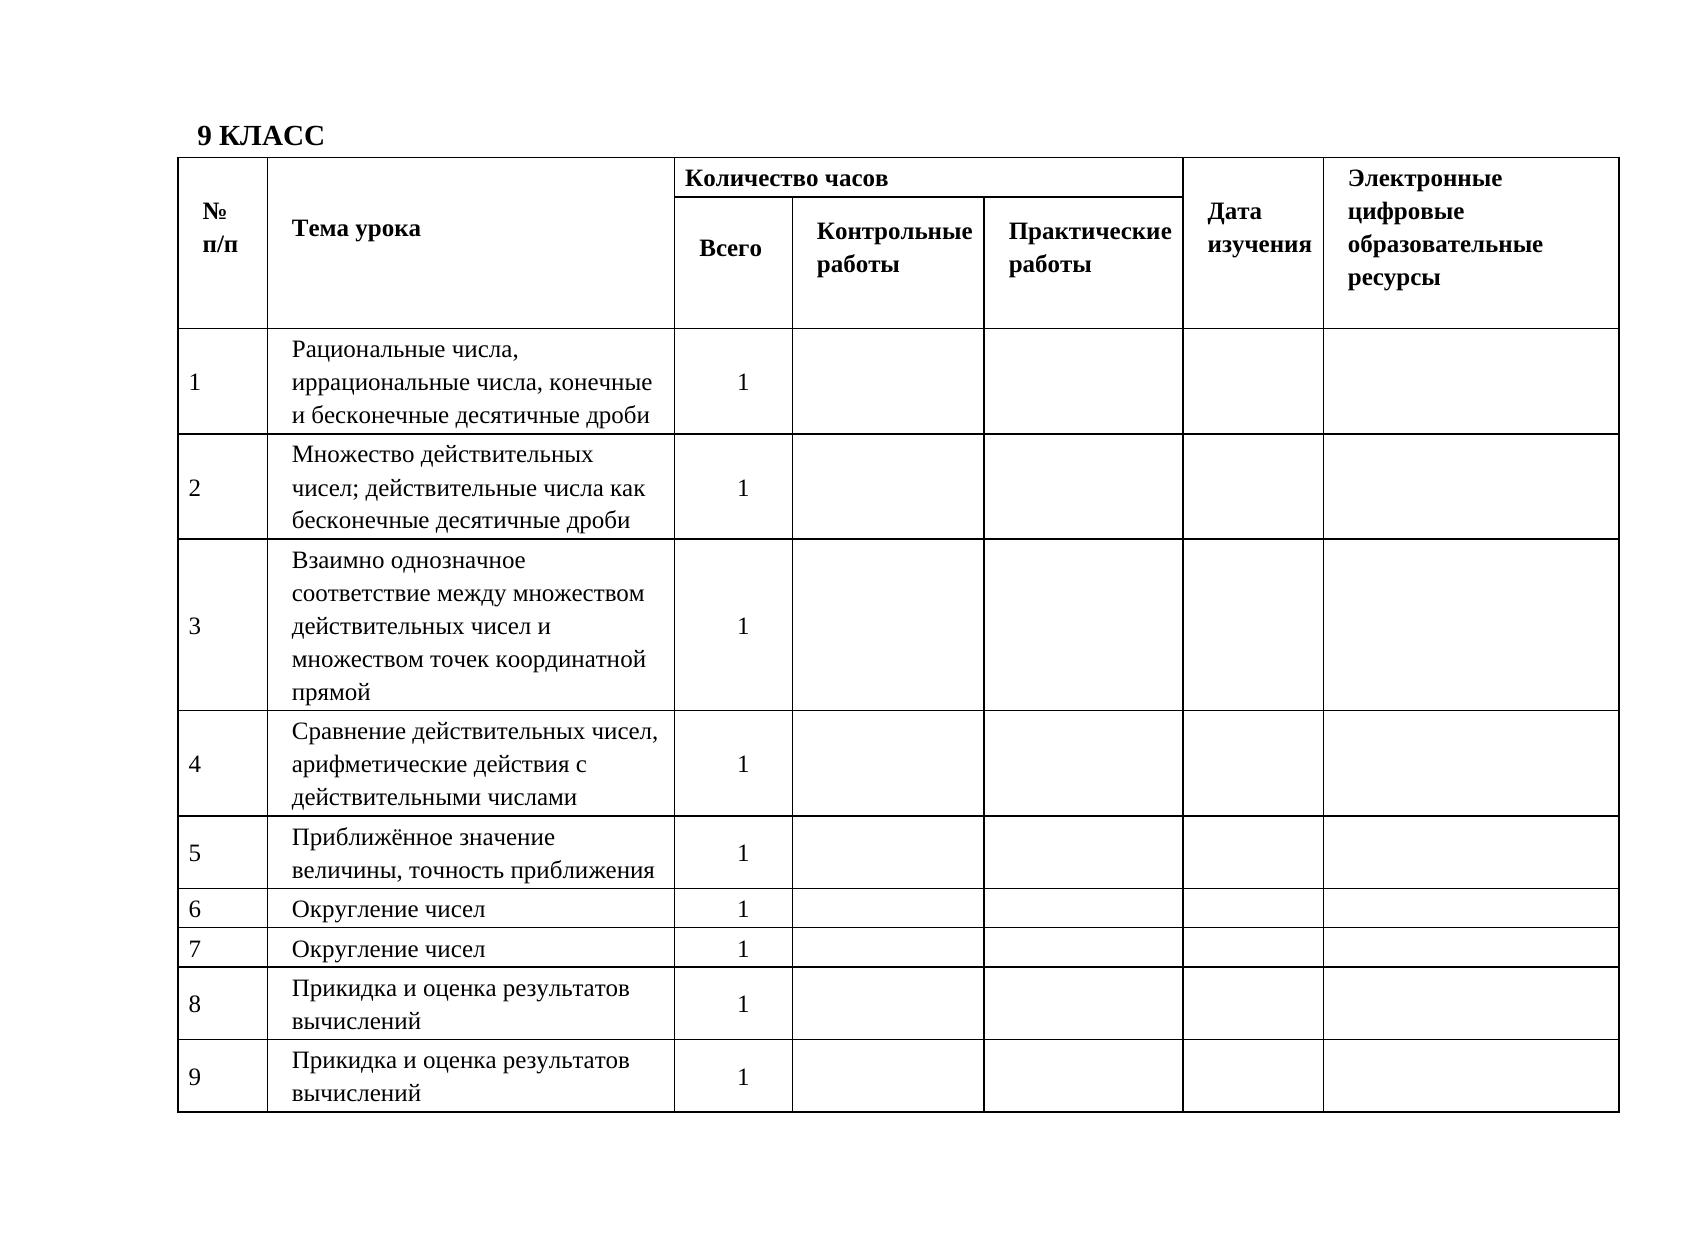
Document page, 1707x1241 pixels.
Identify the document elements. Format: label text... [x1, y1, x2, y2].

table_cell [793, 1040, 983, 1111]
table_cell [985, 711, 1182, 815]
table_cell Взаимно однозначное соответствие между множеством действительных чисел и множеством точек координатной прямой [268, 540, 674, 710]
table_cell [1184, 540, 1323, 710]
table_cell Множество действительных чисел; действительные числа как бесконечные десятичные дроби [268, 435, 674, 538]
table_cell [1184, 711, 1323, 815]
table_cell 5 [179, 817, 267, 887]
table_cell 1 [675, 1040, 792, 1111]
table_cell [793, 889, 983, 927]
table_cell [1324, 435, 1618, 538]
table_cell 1 [675, 817, 792, 887]
table_header Электронные цифровые образовательные ресурсы [1324, 158, 1618, 327]
table_cell 1 [675, 889, 792, 927]
table_cell 3 [179, 540, 267, 710]
table_cell [985, 817, 1182, 887]
table_cell Всего [675, 198, 792, 327]
table_cell [1324, 329, 1618, 433]
table_cell 9 [179, 1040, 267, 1111]
table_cell Сравнение действительных чисел, арифметические действия с действительными числами [268, 711, 674, 815]
table_cell [793, 968, 983, 1039]
table_cell [1184, 329, 1323, 433]
table_cell [1324, 1040, 1618, 1111]
table_cell [1324, 711, 1618, 815]
table_cell [1324, 889, 1618, 927]
table_cell Округление чисел [268, 928, 674, 966]
table_header Дата изучения [1184, 158, 1323, 327]
table_header Количество часов [675, 158, 1182, 196]
table_cell [985, 928, 1182, 966]
table_cell Контрольные работы [793, 198, 983, 327]
table_cell [793, 928, 983, 966]
table_cell [1184, 435, 1323, 538]
table_cell [1184, 928, 1323, 966]
table_cell [985, 540, 1182, 710]
table_cell 1 [675, 435, 792, 538]
table_cell 7 [179, 928, 267, 966]
table_cell [1324, 968, 1618, 1039]
table_cell 1 [675, 711, 792, 815]
table_cell Округление чисел [268, 889, 674, 927]
table_cell 1 [675, 329, 792, 433]
table_cell [1184, 889, 1323, 927]
table_cell 1 [675, 928, 792, 966]
table_cell [793, 540, 983, 710]
table_cell 4 [179, 711, 267, 815]
table_cell 1 [675, 540, 792, 710]
table_cell [1324, 540, 1618, 710]
table_cell [985, 968, 1182, 1039]
table_cell 1 [179, 329, 267, 433]
table_header № п/п [179, 158, 267, 327]
table_cell Прикидка и оценка результатов вычислений [268, 1040, 674, 1111]
table_cell 1 [675, 968, 792, 1039]
table_header Тема урока [268, 158, 674, 327]
table_cell [793, 329, 983, 433]
table_cell [1324, 817, 1618, 887]
table_cell [985, 329, 1182, 433]
table_cell [793, 817, 983, 887]
table_cell [793, 435, 983, 538]
table_cell [985, 435, 1182, 538]
table_cell Приближённое значение величины, точность приближения [268, 817, 674, 887]
text 9 КЛАСС [190, 118, 1618, 152]
table_cell 8 [179, 968, 267, 1039]
table_cell [985, 1040, 1182, 1111]
table_cell [1324, 928, 1618, 966]
table_cell 2 [179, 435, 267, 538]
table_cell [1184, 1040, 1323, 1111]
table_cell [793, 711, 983, 815]
table_cell [1184, 817, 1323, 887]
table_cell [985, 889, 1182, 927]
table_cell [1184, 968, 1323, 1039]
table_cell Прикидка и оценка результатов вычислений [268, 968, 674, 1039]
table_cell 6 [179, 889, 267, 927]
table_cell Практические работы [985, 198, 1182, 327]
table_cell Рациональные числа, иррациональные числа, конечные и бесконечные десятичные дроби [268, 329, 674, 433]
